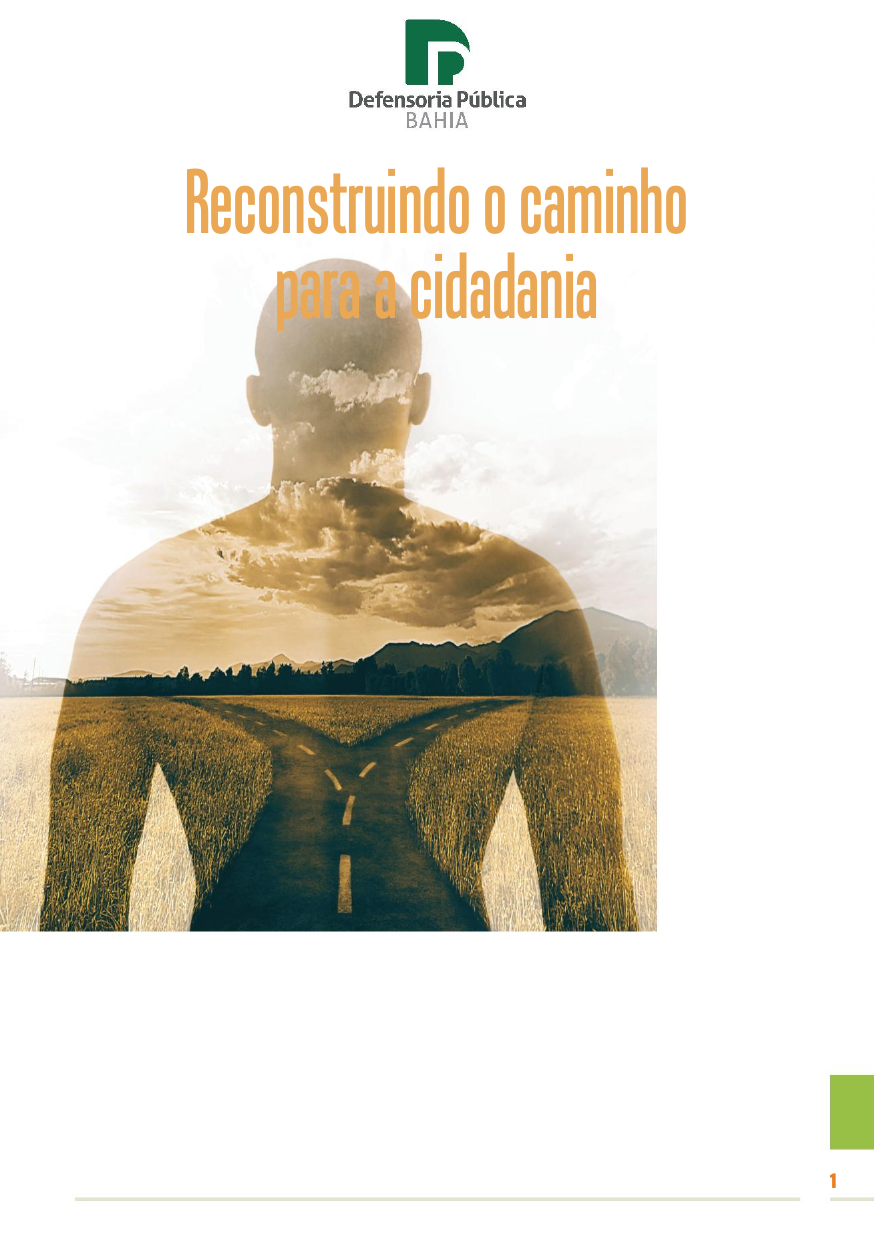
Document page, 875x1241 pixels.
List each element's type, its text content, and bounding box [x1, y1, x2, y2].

text Reconstruindo o caminho [185, 155, 714, 254]
text 1 [829, 1169, 862, 1194]
picture [0, 0, 874, 1241]
text para a cidadania [275, 254, 714, 335]
